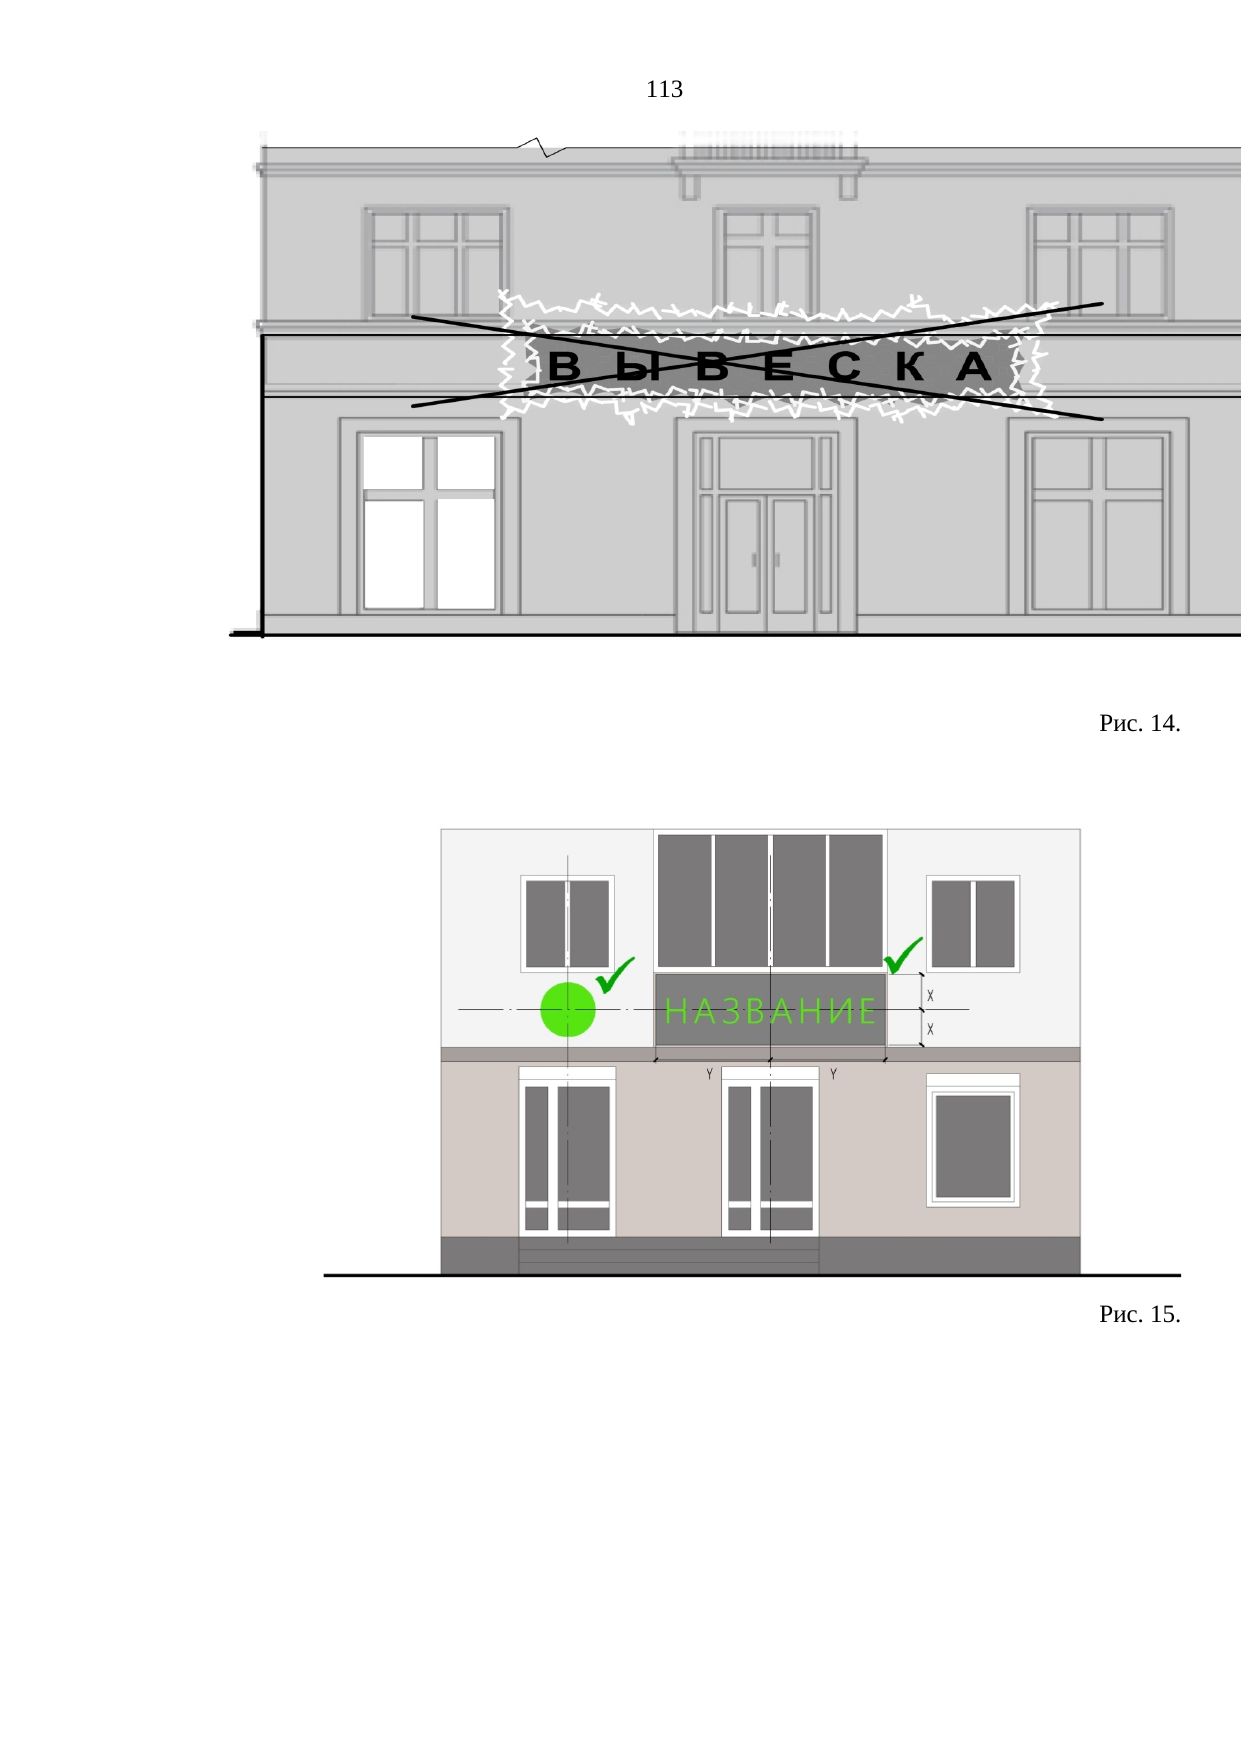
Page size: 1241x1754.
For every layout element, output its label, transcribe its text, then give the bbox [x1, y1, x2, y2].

picture [323, 794, 1182, 1299]
picture [206, 131, 1241, 708]
text Рис. 14. [148, 708, 1181, 737]
